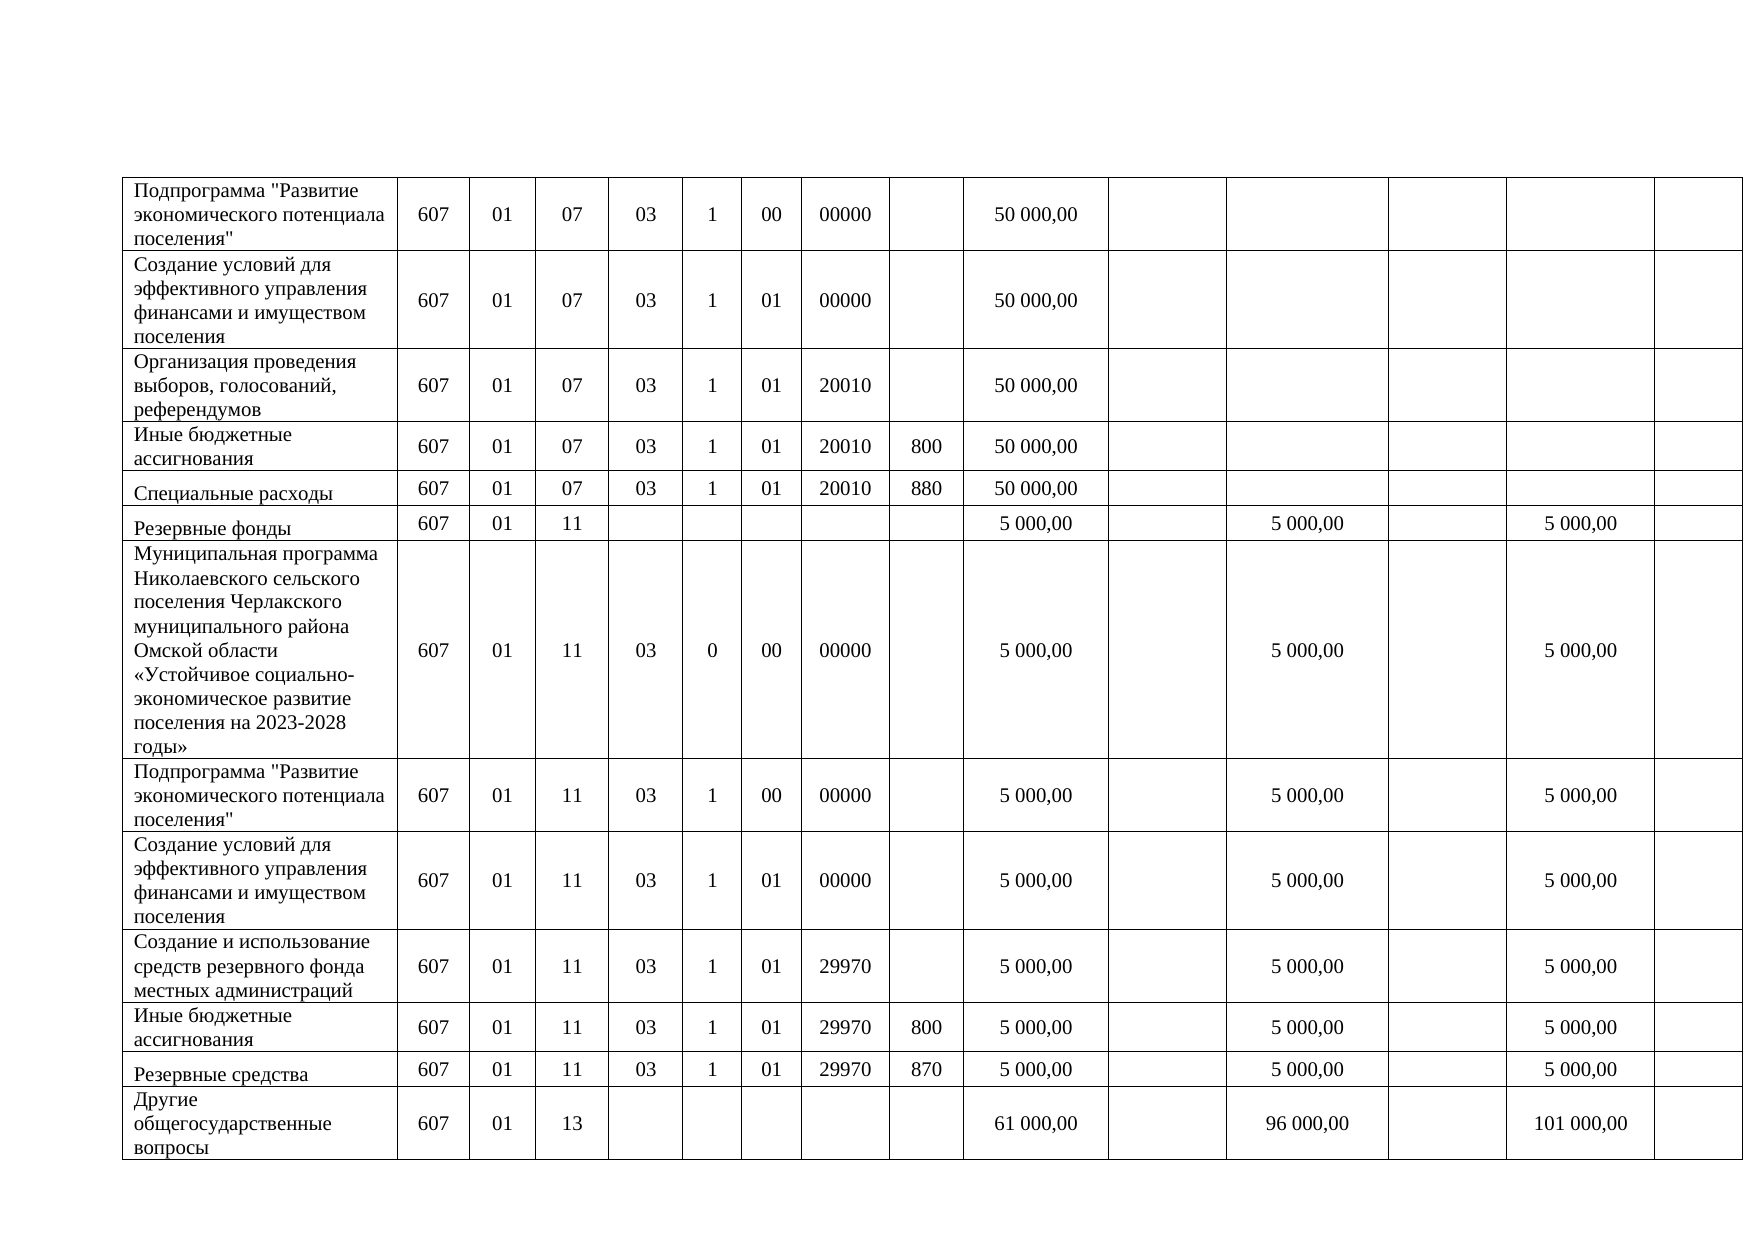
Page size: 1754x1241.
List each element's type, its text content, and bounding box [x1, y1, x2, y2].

table_cell 01 [742, 422, 801, 470]
table_cell 1 [683, 422, 741, 470]
table_cell 5 000,00 [964, 1052, 1108, 1086]
table_cell [890, 1087, 963, 1159]
table_cell [1507, 422, 1654, 470]
table_cell 607 [398, 251, 469, 348]
table_cell [1655, 506, 1742, 540]
table_cell [890, 506, 963, 540]
table_cell 5 000,00 [964, 759, 1108, 831]
table_cell [1109, 178, 1226, 250]
table_cell 01 [470, 471, 535, 505]
table_cell [1109, 541, 1226, 758]
table_cell [1389, 759, 1506, 831]
table_cell 01 [742, 251, 801, 348]
table_cell 01 [470, 251, 535, 348]
table_cell [683, 506, 741, 540]
table_cell 11 [536, 759, 608, 831]
table_cell 607 [398, 506, 469, 540]
table_cell 01 [742, 1003, 801, 1051]
table_cell [1389, 1087, 1506, 1159]
table_cell 01 [470, 759, 535, 831]
table_cell Муниципальная программа Николаевского сельского поселения Черлакского муниципального района Омской области «Устойчивое социально-экономическое развитие поселения на 2023-2028 годы» [123, 541, 397, 758]
table_cell 00 [742, 178, 801, 250]
table_cell [1389, 1052, 1506, 1086]
table_cell [890, 832, 963, 928]
table_cell [1655, 349, 1742, 421]
table_cell [1655, 832, 1742, 928]
table_cell [1389, 1003, 1506, 1051]
table_cell 96 000,00 [1227, 1087, 1388, 1159]
table_cell [802, 506, 889, 540]
table_cell [1507, 471, 1654, 505]
table_cell [890, 541, 963, 758]
table_cell 01 [470, 349, 535, 421]
table_cell [890, 251, 963, 348]
table_cell 00000 [802, 832, 889, 928]
table_cell [1389, 251, 1506, 348]
table_cell Другие общегосударственные вопросы [123, 1087, 397, 1159]
table_cell [1109, 506, 1226, 540]
table_cell 11 [536, 541, 608, 758]
table_cell 1 [683, 178, 741, 250]
table_cell [1389, 349, 1506, 421]
table_cell 03 [609, 759, 682, 831]
table_cell 61 000,00 [964, 1087, 1108, 1159]
table_cell 5 000,00 [1507, 1052, 1654, 1086]
table_cell [1389, 930, 1506, 1002]
table_cell 607 [398, 178, 469, 250]
table_cell 03 [609, 349, 682, 421]
table_cell 5 000,00 [1507, 541, 1654, 758]
table_cell [1507, 251, 1654, 348]
table_cell 11 [536, 930, 608, 1002]
table_cell 03 [609, 832, 682, 928]
table_cell 607 [398, 1003, 469, 1051]
table_cell [1109, 349, 1226, 421]
table_cell 07 [536, 251, 608, 348]
table_cell [609, 1087, 682, 1159]
table_cell Создание условий для эффективного управления финансами и имуществом поселения [123, 251, 397, 348]
table_cell [1109, 1052, 1226, 1086]
table_cell [1227, 178, 1388, 250]
table_cell [1109, 251, 1226, 348]
table_cell 07 [536, 349, 608, 421]
table_cell 11 [536, 1003, 608, 1051]
table_cell [683, 1087, 741, 1159]
table_cell 5 000,00 [1507, 930, 1654, 1002]
table_cell 01 [742, 471, 801, 505]
table_cell 5 000,00 [1227, 1052, 1388, 1086]
table_cell 03 [609, 541, 682, 758]
table_cell [1655, 1087, 1742, 1159]
table_cell [1389, 471, 1506, 505]
table_cell 607 [398, 541, 469, 758]
table_cell 03 [609, 471, 682, 505]
table_cell 1 [683, 832, 741, 928]
table_cell 1 [683, 1003, 741, 1051]
table_cell 607 [398, 930, 469, 1002]
table_cell 20010 [802, 349, 889, 421]
table_cell [1227, 251, 1388, 348]
table_cell Подпрограмма "Развитие экономического потенциала поселения" [123, 178, 397, 250]
table_cell 50 000,00 [964, 178, 1108, 250]
table_cell Подпрограмма "Развитие экономического потенциала поселения" [123, 759, 397, 831]
table_cell [742, 1087, 801, 1159]
table_cell 0 [683, 541, 741, 758]
table_cell Специальные расходы [123, 471, 397, 505]
table_cell 07 [536, 422, 608, 470]
table_cell 607 [398, 759, 469, 831]
table_cell 5 000,00 [964, 1003, 1108, 1051]
table_cell 00000 [802, 251, 889, 348]
table_cell 880 [890, 471, 963, 505]
table_cell 800 [890, 1003, 963, 1051]
table_cell 5 000,00 [1227, 832, 1388, 928]
table_cell 01 [470, 1052, 535, 1086]
table_cell 29970 [802, 1003, 889, 1051]
table_cell [890, 759, 963, 831]
table_cell [890, 178, 963, 250]
table_cell 01 [470, 422, 535, 470]
table_cell 01 [470, 930, 535, 1002]
table_cell [1507, 349, 1654, 421]
table_cell 5 000,00 [964, 930, 1108, 1002]
table_cell 607 [398, 1052, 469, 1086]
table_cell [1655, 1003, 1742, 1051]
table_cell 01 [470, 178, 535, 250]
table_cell 800 [890, 422, 963, 470]
table_cell [1655, 759, 1742, 831]
table_cell 1 [683, 930, 741, 1002]
table_cell 00000 [802, 178, 889, 250]
table_cell 5 000,00 [1227, 930, 1388, 1002]
table_cell 1 [683, 759, 741, 831]
table_cell [742, 506, 801, 540]
table_cell [1389, 541, 1506, 758]
table_cell 5 000,00 [964, 541, 1108, 758]
table_cell [1227, 349, 1388, 421]
table_cell 01 [742, 832, 801, 928]
table_cell 870 [890, 1052, 963, 1086]
table_cell 5 000,00 [964, 506, 1108, 540]
table_cell 5 000,00 [1227, 541, 1388, 758]
table_cell [1655, 422, 1742, 470]
table_cell 01 [470, 1003, 535, 1051]
table_cell Создание условий для эффективного управления финансами и имуществом поселения [123, 832, 397, 928]
table_cell 20010 [802, 471, 889, 505]
table_cell 5 000,00 [1227, 506, 1388, 540]
table_cell 607 [398, 832, 469, 928]
table_cell [1227, 471, 1388, 505]
table_cell 03 [609, 1003, 682, 1051]
table_cell 5 000,00 [964, 832, 1108, 928]
table_cell 03 [609, 930, 682, 1002]
table_cell 07 [536, 178, 608, 250]
table_cell [1655, 178, 1742, 250]
table_cell [1109, 832, 1226, 928]
table_cell 5 000,00 [1507, 759, 1654, 831]
table_cell [1389, 422, 1506, 470]
table_cell 00 [742, 541, 801, 758]
table_cell 07 [536, 471, 608, 505]
table_cell [1109, 471, 1226, 505]
table_cell 01 [470, 541, 535, 758]
table_cell [802, 1087, 889, 1159]
table_cell [609, 506, 682, 540]
table_cell [1389, 506, 1506, 540]
table_cell 5 000,00 [1507, 506, 1654, 540]
table_cell 5 000,00 [1227, 759, 1388, 831]
table_cell 5 000,00 [1507, 1003, 1654, 1051]
table_cell Создание и использование средств резервного фонда местных администраций [123, 930, 397, 1002]
table_cell [1109, 1087, 1226, 1159]
table_cell 1 [683, 471, 741, 505]
table_cell 03 [609, 1052, 682, 1086]
table_cell 29970 [802, 930, 889, 1002]
table_cell 50 000,00 [964, 422, 1108, 470]
table_cell [1507, 178, 1654, 250]
table_cell [1655, 930, 1742, 1002]
table_cell 03 [609, 422, 682, 470]
table_cell Резервные средства [123, 1052, 397, 1086]
table_cell 1 [683, 349, 741, 421]
table_cell 20010 [802, 422, 889, 470]
table_cell 1 [683, 251, 741, 348]
table_cell 01 [742, 349, 801, 421]
table_cell 29970 [802, 1052, 889, 1086]
table_cell [1655, 1052, 1742, 1086]
table_cell 01 [470, 832, 535, 928]
table_cell [1109, 422, 1226, 470]
table_cell 5 000,00 [1507, 832, 1654, 928]
table_cell [1389, 178, 1506, 250]
table_cell 01 [742, 930, 801, 1002]
table_cell [1227, 422, 1388, 470]
table_cell 11 [536, 1052, 608, 1086]
table_cell [890, 349, 963, 421]
table_cell 11 [536, 832, 608, 928]
table_cell [1389, 832, 1506, 928]
table_cell 1 [683, 1052, 741, 1086]
table_cell 607 [398, 422, 469, 470]
table_cell Иные бюджетные ассигнования [123, 422, 397, 470]
table_cell [1109, 930, 1226, 1002]
table_cell 00 [742, 759, 801, 831]
table_cell 03 [609, 251, 682, 348]
table_cell 5 000,00 [1227, 1003, 1388, 1051]
table_cell [1109, 759, 1226, 831]
table_cell 01 [742, 1052, 801, 1086]
table_cell [1655, 541, 1742, 758]
table_cell Резервные фонды [123, 506, 397, 540]
table_cell 607 [398, 349, 469, 421]
table_cell 50 000,00 [964, 251, 1108, 348]
table_cell [1109, 1003, 1226, 1051]
table_cell 01 [470, 506, 535, 540]
table_cell 11 [536, 506, 608, 540]
table_cell [1655, 471, 1742, 505]
table_cell 607 [398, 1087, 469, 1159]
table_cell 50 000,00 [964, 349, 1108, 421]
table_cell 03 [609, 178, 682, 250]
table_cell 01 [470, 1087, 535, 1159]
table_cell 13 [536, 1087, 608, 1159]
table_cell 50 000,00 [964, 471, 1108, 505]
table_cell [890, 930, 963, 1002]
table_cell 00000 [802, 759, 889, 831]
table_cell [1655, 251, 1742, 348]
table_cell 101 000,00 [1507, 1087, 1654, 1159]
table_cell 607 [398, 471, 469, 505]
table_cell 00000 [802, 541, 889, 758]
table_cell Иные бюджетные ассигнования [123, 1003, 397, 1051]
table_cell Организация проведения выборов, голосований, референдумов [123, 349, 397, 421]
